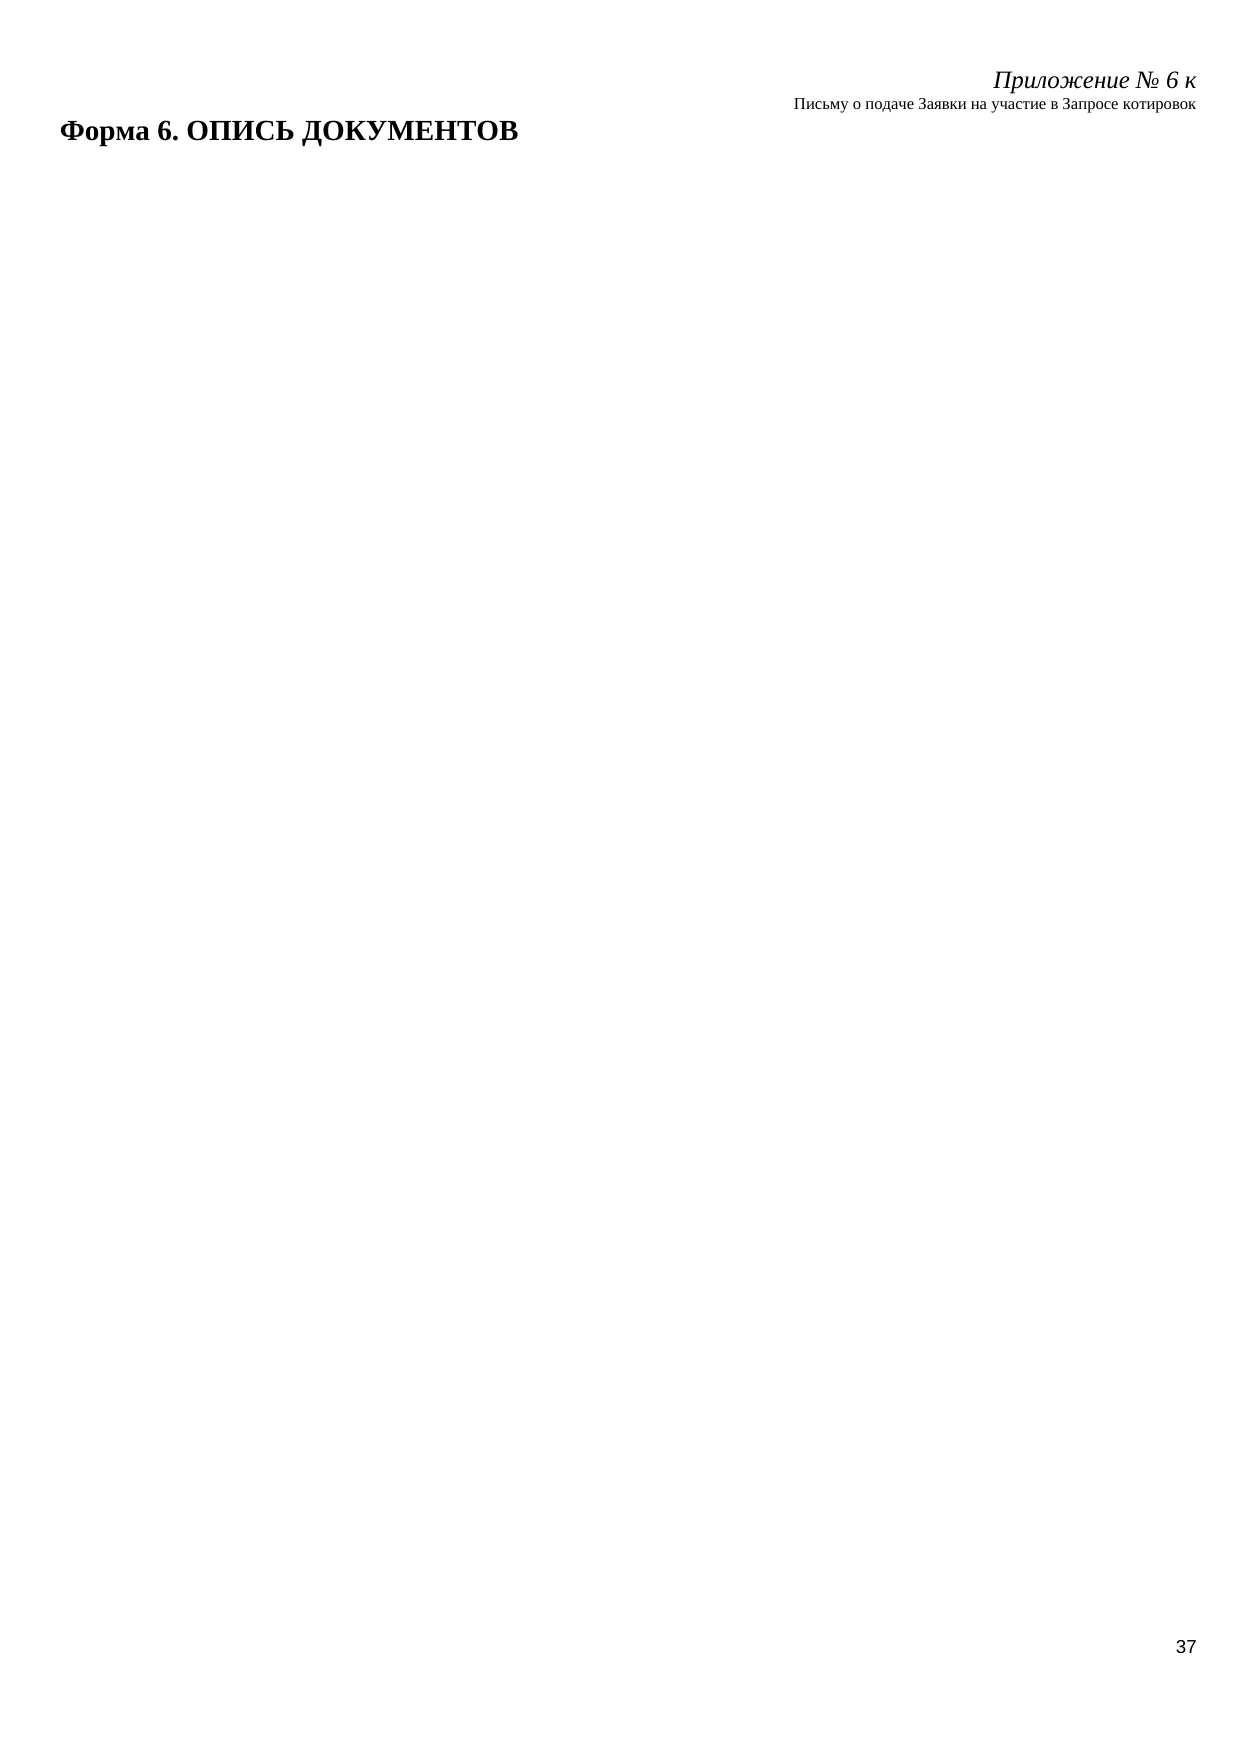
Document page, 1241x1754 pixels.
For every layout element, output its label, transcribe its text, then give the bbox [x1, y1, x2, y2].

text Форма 6. ОПИСЬ ДОКУМЕНТОВ [59, 113, 1196, 147]
text Письму о подаче Заявки на участие в Запросе котировок [59, 94, 1196, 113]
text Приложение № 6 к [59, 65, 1196, 94]
